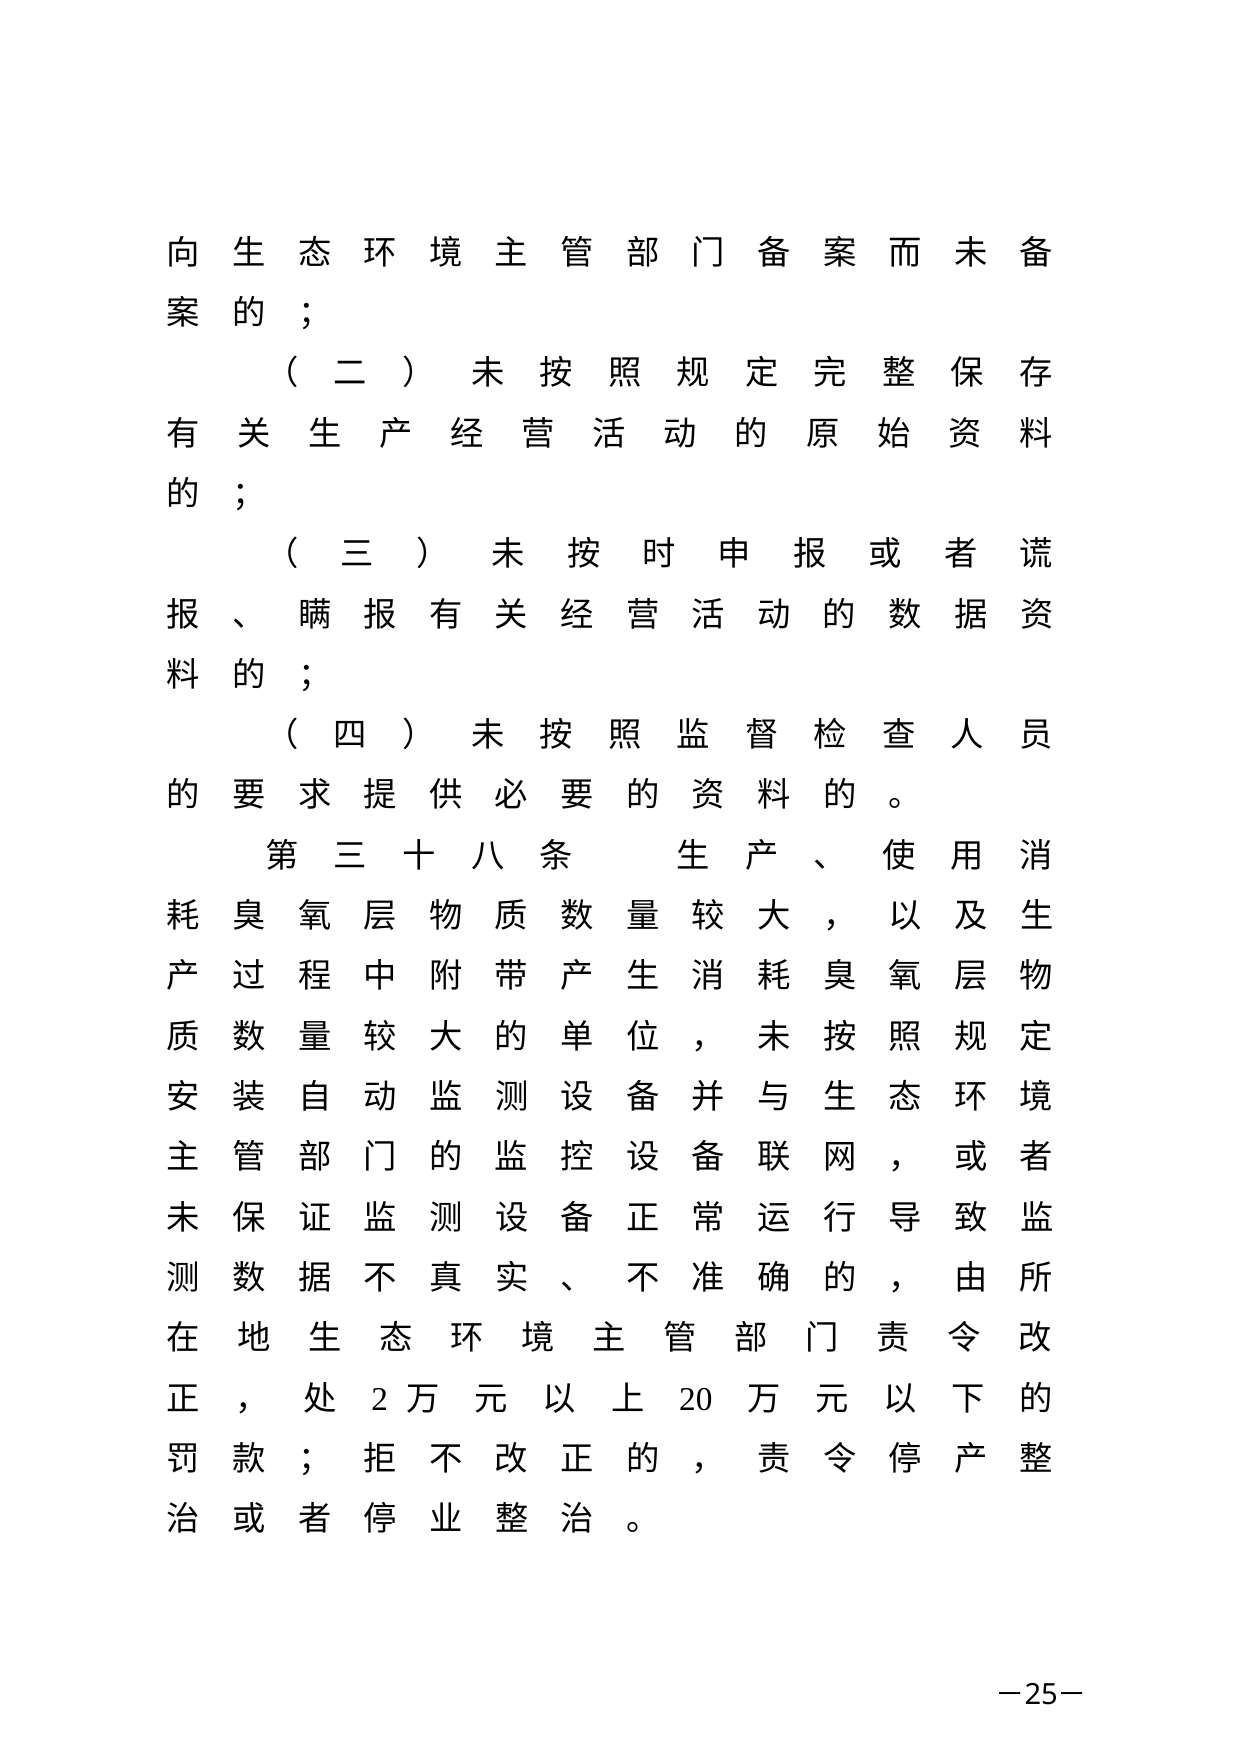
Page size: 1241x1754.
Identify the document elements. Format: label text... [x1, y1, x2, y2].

text （四）未按照监督检查人员的要求提供必要的资料的。 [167, 702, 1085, 822]
text 第三十八条 生产、使用消耗臭氧层物质数量较大，以及生产过程中附带产生消耗臭氧层物质数量较大的单位，未按照规定安装自动监测设备并与生态环境主管部门的监控设备联网，或者未保证监测设备正常运行导致监测数据不真实、不准确的，由所在地生态环境主管部门责令改正，处2万元以上20万元以下的罚款；拒不改正的，责令停产整治或者停业整治。 [167, 822, 1085, 1546]
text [167, 219, 1085, 340]
text （二）未按照规定完整保存有关生产经营活动的原始资料的； [167, 340, 1085, 521]
text （三）未按时申报或者谎报、瞒报有关经营活动的数据资料的； [167, 521, 1085, 702]
